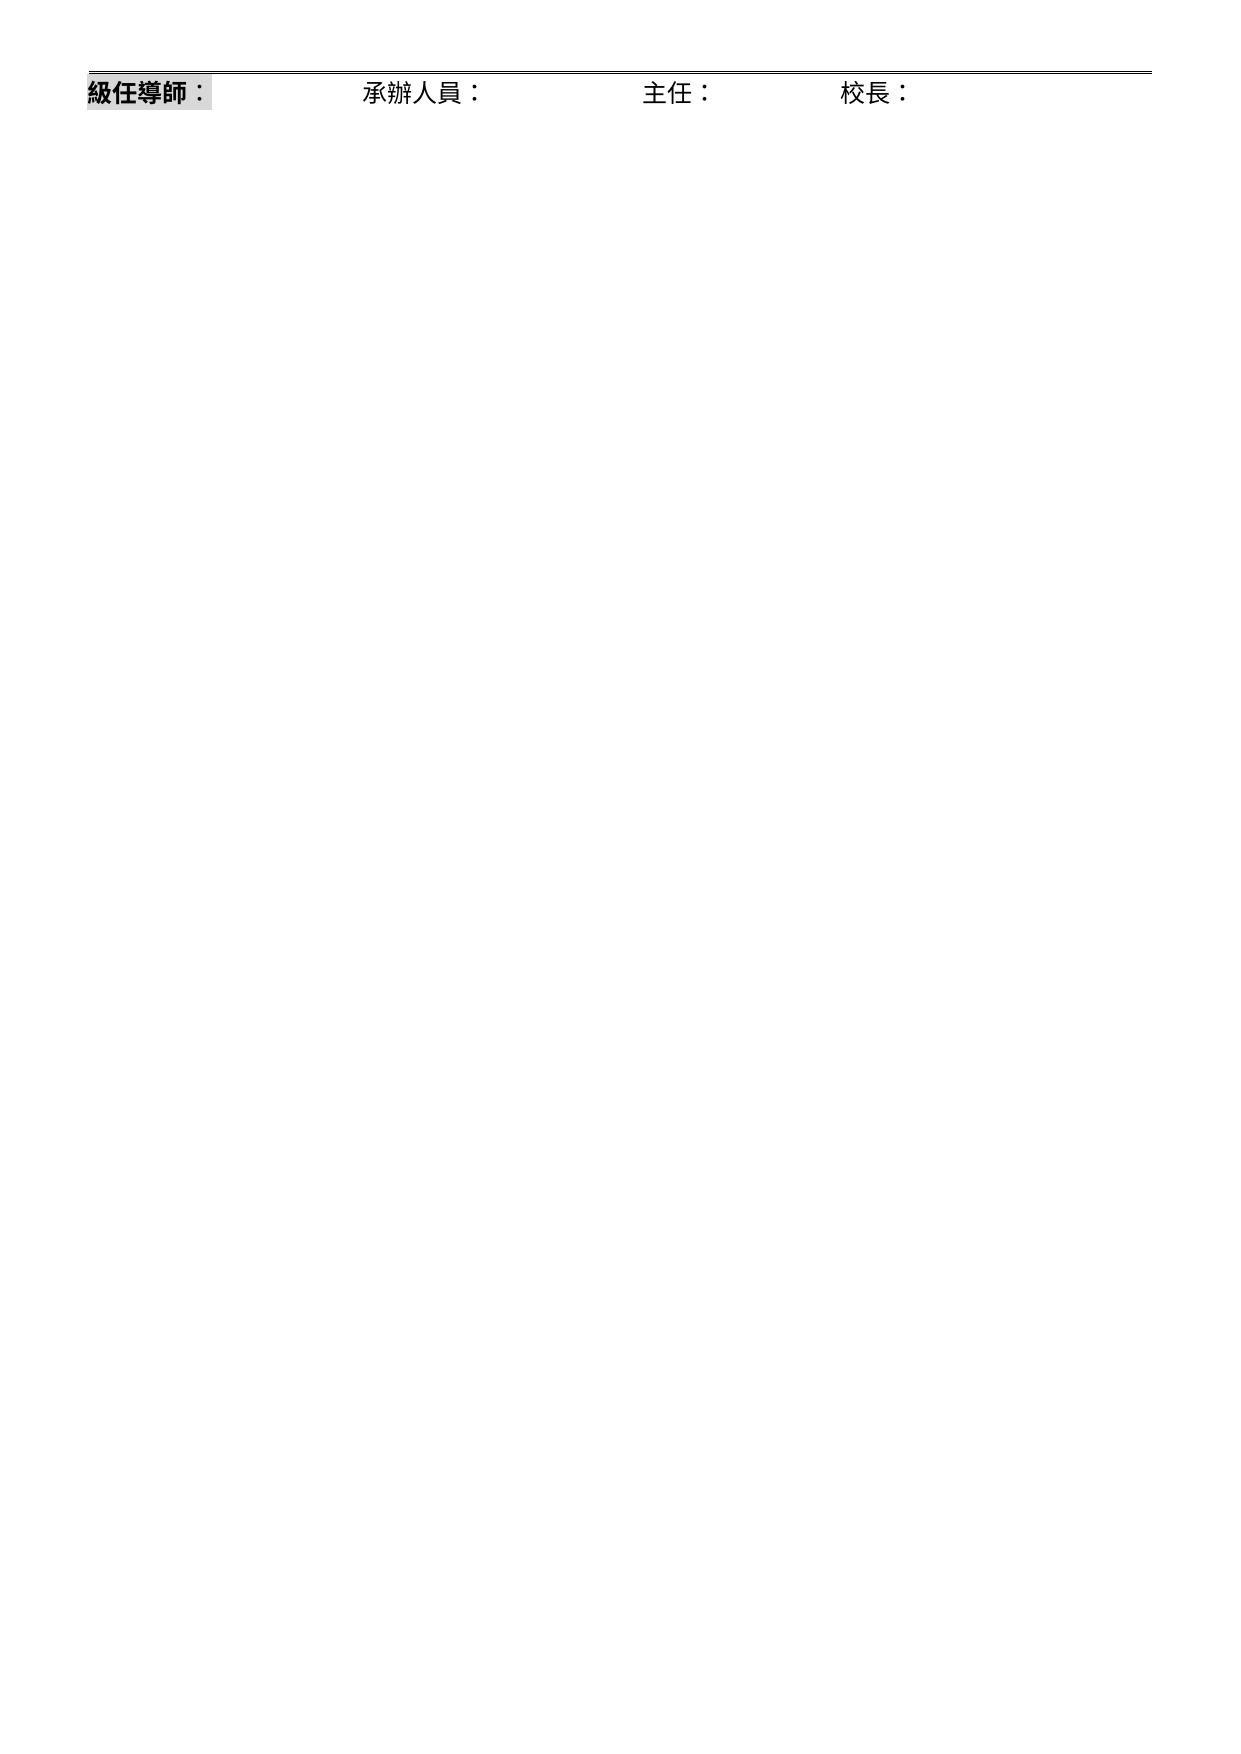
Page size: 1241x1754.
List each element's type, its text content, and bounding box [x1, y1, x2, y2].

table_cell 級任導師： [89, 74, 356, 126]
table_cell 校長： [763, 74, 1152, 126]
table_cell 承辦人員： [356, 74, 617, 126]
table_cell 主任： [617, 74, 762, 126]
